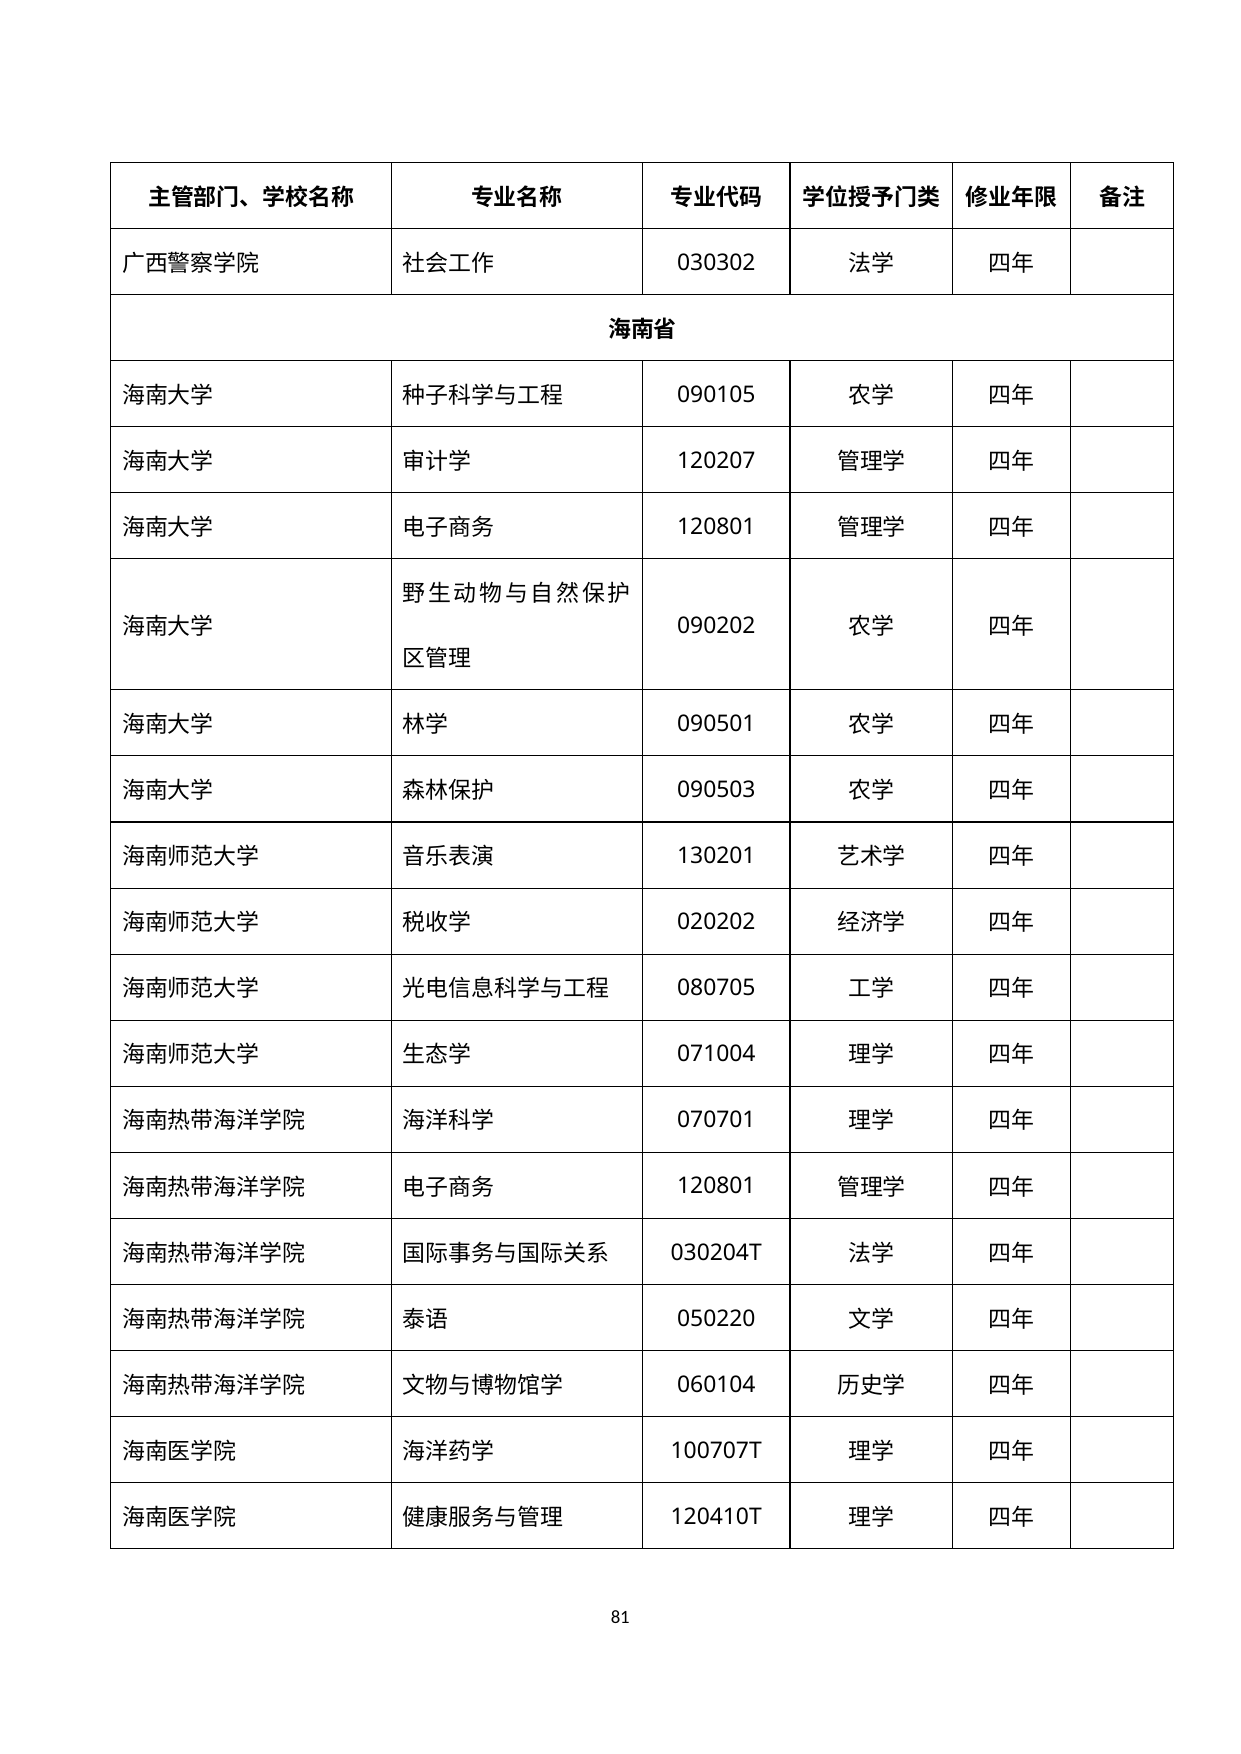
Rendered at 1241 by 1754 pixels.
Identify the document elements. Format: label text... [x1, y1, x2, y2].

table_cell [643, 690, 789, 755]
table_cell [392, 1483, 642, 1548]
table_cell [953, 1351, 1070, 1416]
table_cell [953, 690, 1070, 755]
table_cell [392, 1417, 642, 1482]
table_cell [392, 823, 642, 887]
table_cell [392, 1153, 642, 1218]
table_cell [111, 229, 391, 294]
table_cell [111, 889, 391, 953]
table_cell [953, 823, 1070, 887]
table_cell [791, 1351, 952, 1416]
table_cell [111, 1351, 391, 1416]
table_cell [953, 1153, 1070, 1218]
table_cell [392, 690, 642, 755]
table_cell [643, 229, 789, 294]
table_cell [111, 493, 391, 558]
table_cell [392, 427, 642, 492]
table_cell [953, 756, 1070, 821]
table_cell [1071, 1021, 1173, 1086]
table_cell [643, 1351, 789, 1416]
table_header 学位授予门类 [791, 163, 952, 228]
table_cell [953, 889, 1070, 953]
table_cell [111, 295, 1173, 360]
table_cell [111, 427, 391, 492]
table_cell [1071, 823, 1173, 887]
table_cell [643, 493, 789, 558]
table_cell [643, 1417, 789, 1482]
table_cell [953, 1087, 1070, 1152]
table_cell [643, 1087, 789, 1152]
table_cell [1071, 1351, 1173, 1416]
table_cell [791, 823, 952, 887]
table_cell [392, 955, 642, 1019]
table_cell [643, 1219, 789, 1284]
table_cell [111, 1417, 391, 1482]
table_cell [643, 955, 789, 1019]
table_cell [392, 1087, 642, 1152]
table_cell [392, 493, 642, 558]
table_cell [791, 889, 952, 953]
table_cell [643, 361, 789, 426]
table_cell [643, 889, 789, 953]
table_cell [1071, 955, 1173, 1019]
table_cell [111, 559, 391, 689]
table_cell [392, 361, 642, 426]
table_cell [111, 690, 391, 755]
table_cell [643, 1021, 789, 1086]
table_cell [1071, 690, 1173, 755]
table_header 专业代码 [643, 163, 789, 228]
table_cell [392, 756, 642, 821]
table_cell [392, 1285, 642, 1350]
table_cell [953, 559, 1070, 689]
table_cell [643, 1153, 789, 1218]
table_header 专业名称 [392, 163, 642, 228]
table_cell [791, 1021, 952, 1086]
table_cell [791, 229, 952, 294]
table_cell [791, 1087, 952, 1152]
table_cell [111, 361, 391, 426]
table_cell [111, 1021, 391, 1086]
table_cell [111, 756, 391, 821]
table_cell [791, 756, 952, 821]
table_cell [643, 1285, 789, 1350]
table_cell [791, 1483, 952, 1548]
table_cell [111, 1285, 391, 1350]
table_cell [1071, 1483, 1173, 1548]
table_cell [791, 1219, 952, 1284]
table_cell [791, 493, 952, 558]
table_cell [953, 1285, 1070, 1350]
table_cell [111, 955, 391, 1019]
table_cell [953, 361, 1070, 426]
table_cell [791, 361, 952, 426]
table_header 修业年限 [953, 163, 1070, 228]
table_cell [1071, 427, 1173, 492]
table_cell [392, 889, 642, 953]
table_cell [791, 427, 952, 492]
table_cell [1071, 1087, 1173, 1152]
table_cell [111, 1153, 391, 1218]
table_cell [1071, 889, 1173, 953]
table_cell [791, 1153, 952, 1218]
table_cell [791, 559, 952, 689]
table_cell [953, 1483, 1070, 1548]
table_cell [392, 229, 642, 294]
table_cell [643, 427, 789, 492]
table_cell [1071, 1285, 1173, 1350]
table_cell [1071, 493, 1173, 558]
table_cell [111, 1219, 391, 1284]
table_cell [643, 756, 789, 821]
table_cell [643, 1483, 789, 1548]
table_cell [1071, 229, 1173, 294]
table_header 备注 [1071, 163, 1173, 228]
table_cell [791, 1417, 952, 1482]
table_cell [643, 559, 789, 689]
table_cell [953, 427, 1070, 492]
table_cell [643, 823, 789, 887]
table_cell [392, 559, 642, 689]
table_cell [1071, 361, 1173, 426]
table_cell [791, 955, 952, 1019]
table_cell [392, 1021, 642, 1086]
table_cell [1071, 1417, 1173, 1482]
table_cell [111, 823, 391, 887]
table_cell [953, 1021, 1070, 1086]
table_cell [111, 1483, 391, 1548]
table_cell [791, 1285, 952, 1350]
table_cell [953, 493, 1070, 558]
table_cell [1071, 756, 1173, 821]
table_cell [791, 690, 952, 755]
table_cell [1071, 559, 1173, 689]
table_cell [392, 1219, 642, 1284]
table_header 主管部门、学校名称 [111, 163, 391, 228]
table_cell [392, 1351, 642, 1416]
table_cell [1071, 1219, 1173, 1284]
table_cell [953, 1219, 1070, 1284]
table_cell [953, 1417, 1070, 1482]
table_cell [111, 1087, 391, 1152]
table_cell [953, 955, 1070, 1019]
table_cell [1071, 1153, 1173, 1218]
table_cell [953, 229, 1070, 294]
